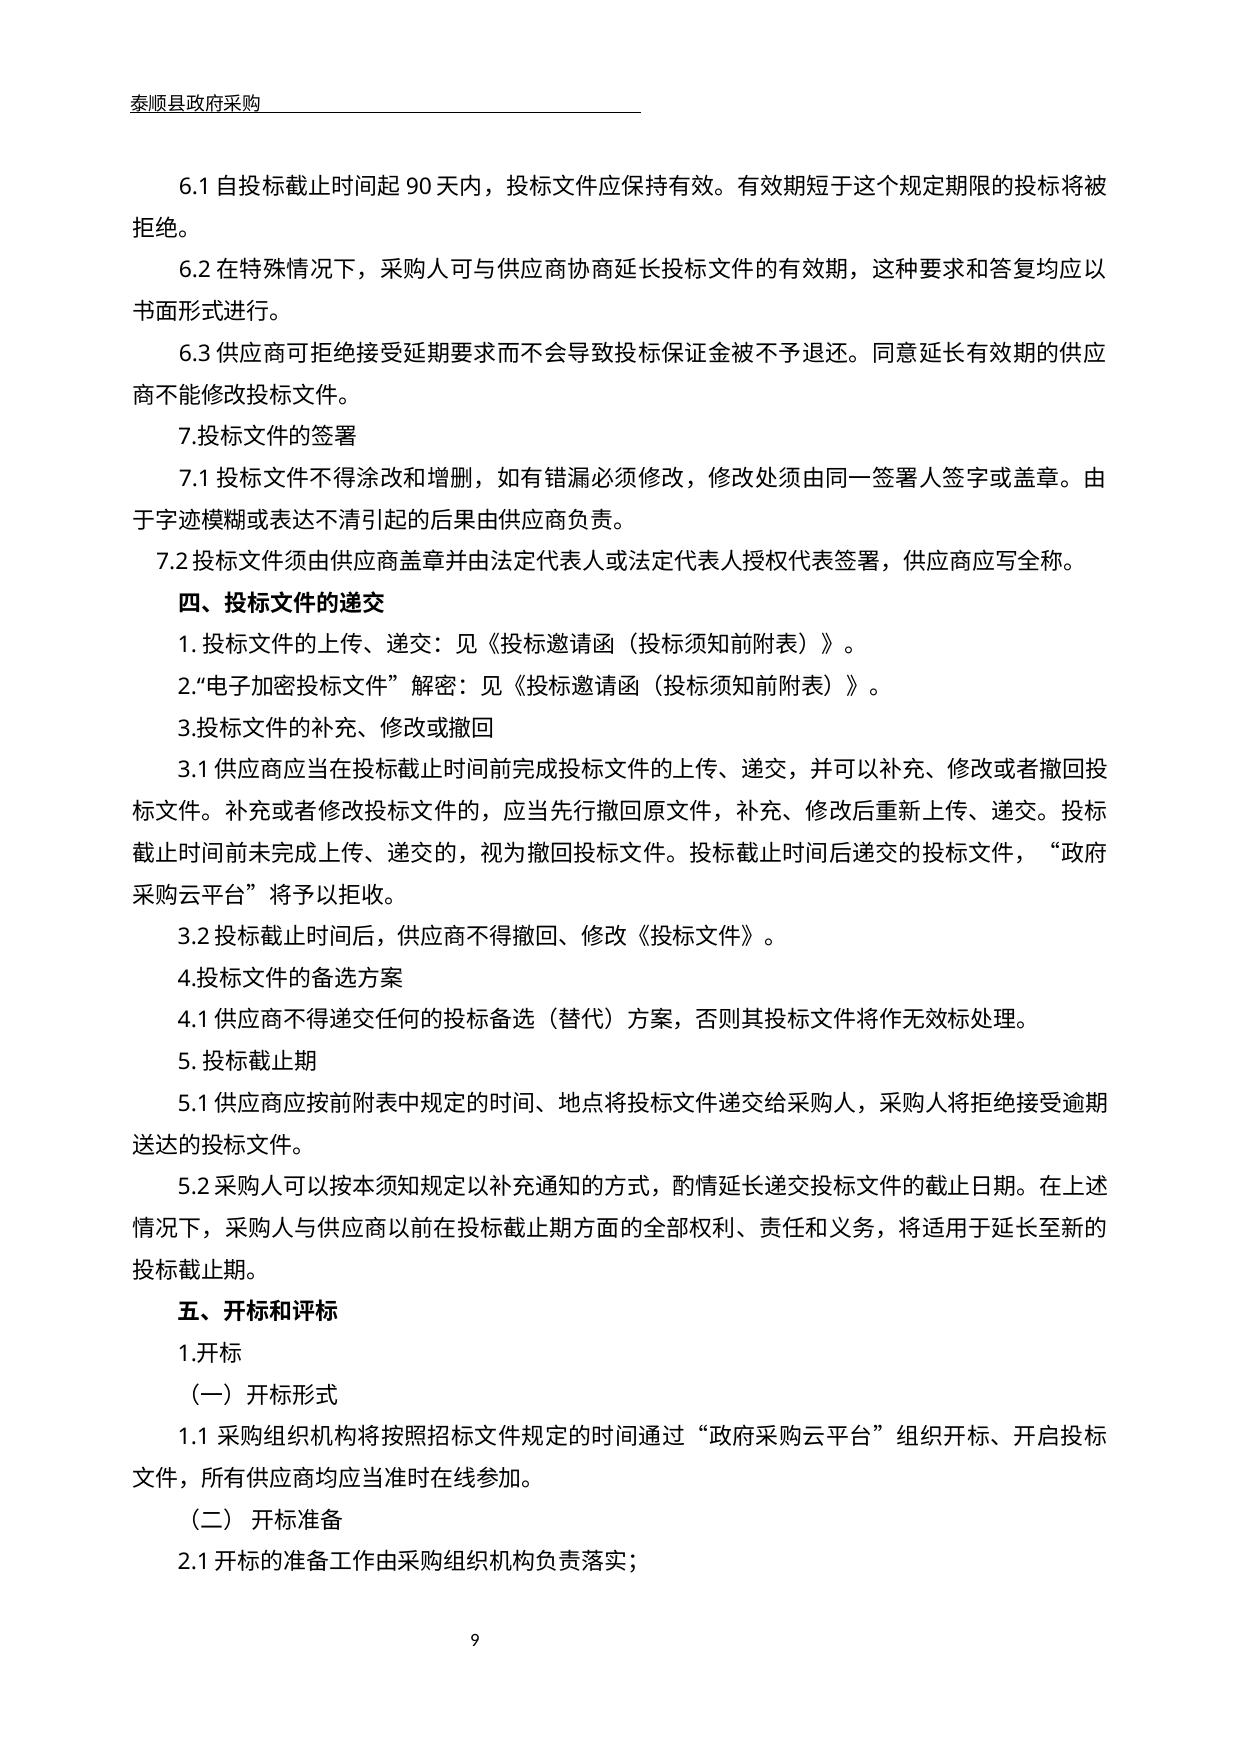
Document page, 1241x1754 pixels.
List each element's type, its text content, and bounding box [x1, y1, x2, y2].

text 7.投标文件的签署 [132, 410, 1108, 451]
text 5. 投标截止期 [132, 1035, 1108, 1076]
text 3.投标文件的补充、修改或撤回 [132, 701, 1108, 743]
text 7.1投标文件不得涂改和增删，如有错漏必须修改，修改处须由同一签署人签字或盖章。由于字迹模糊或表达不清引起的后果由供应商负责。 [132, 451, 1108, 535]
text 1.1 采购组织机构将按照招标文件规定的时间通过“政府采购云平台”组织开标、开启投标文件，所有供应商均应当准时在线参加。 [132, 1410, 1108, 1493]
text 4.投标文件的备选方案 [132, 951, 1108, 993]
text 2.“电子加密投标文件”解密：见《投标邀请函（投标须知前附表）》。 [132, 660, 1108, 701]
text 五、开标和评标 [132, 1285, 1108, 1326]
text 2.1开标的准备工作由采购组织机构负责落实； [132, 1535, 1108, 1576]
text 7.2投标文件须由供应商盖章并由法定代表人或法定代表人授权代表签署，供应商应写全称。 [132, 535, 1108, 576]
text 5.2采购人可以按本须知规定以补充通知的方式，酌情延长递交投标文件的截止日期。在上述情况下，采购人与供应商以前在投标截止期方面的全部权利、责任和义务，将适用于延长至新的投标截止期。 [132, 1160, 1108, 1285]
text 6.1自投标截止时间起90天内，投标文件应保持有效。有效期短于这个规定期限的投标将被拒绝。 [132, 160, 1108, 243]
text 5.1供应商应按前附表中规定的时间、地点将投标文件递交给采购人，采购人将拒绝接受逾期送达的投标文件。 [132, 1076, 1108, 1160]
text （二） 开标准备 [132, 1493, 1108, 1535]
text 4.1供应商不得递交任何的投标备选（替代）方案，否则其投标文件将作无效标处理。 [132, 993, 1108, 1035]
text 四、投标文件的递交 [132, 576, 1108, 618]
text 3.1供应商应当在投标截止时间前完成投标文件的上传、递交，并可以补充、修改或者撤回投标文件。补充或者修改投标文件的，应当先行撤回原文件，补充、修改后重新上传、递交。投标截止时间前未完成上传、递交的，视为撤回投标文件。投标截止时间后递交的投标文件，“政府采购云平台”将予以拒收。 [132, 743, 1108, 910]
text 6.3供应商可拒绝接受延期要求而不会导致投标保证金被不予退还。同意延长有效期的供应商不能修改投标文件。 [132, 326, 1108, 410]
text 3.2投标截止时间后，供应商不得撤回、修改《投标文件》。 [132, 910, 1108, 951]
text 6.2在特殊情况下，采购人可与供应商协商延长投标文件的有效期，这种要求和答复均应以书面形式进行。 [132, 243, 1108, 326]
text （一）开标形式 [132, 1368, 1108, 1410]
text 1. 投标文件的上传、递交：见《投标邀请函（投标须知前附表）》。 [132, 618, 1108, 660]
text 1.开标 [132, 1326, 1108, 1368]
